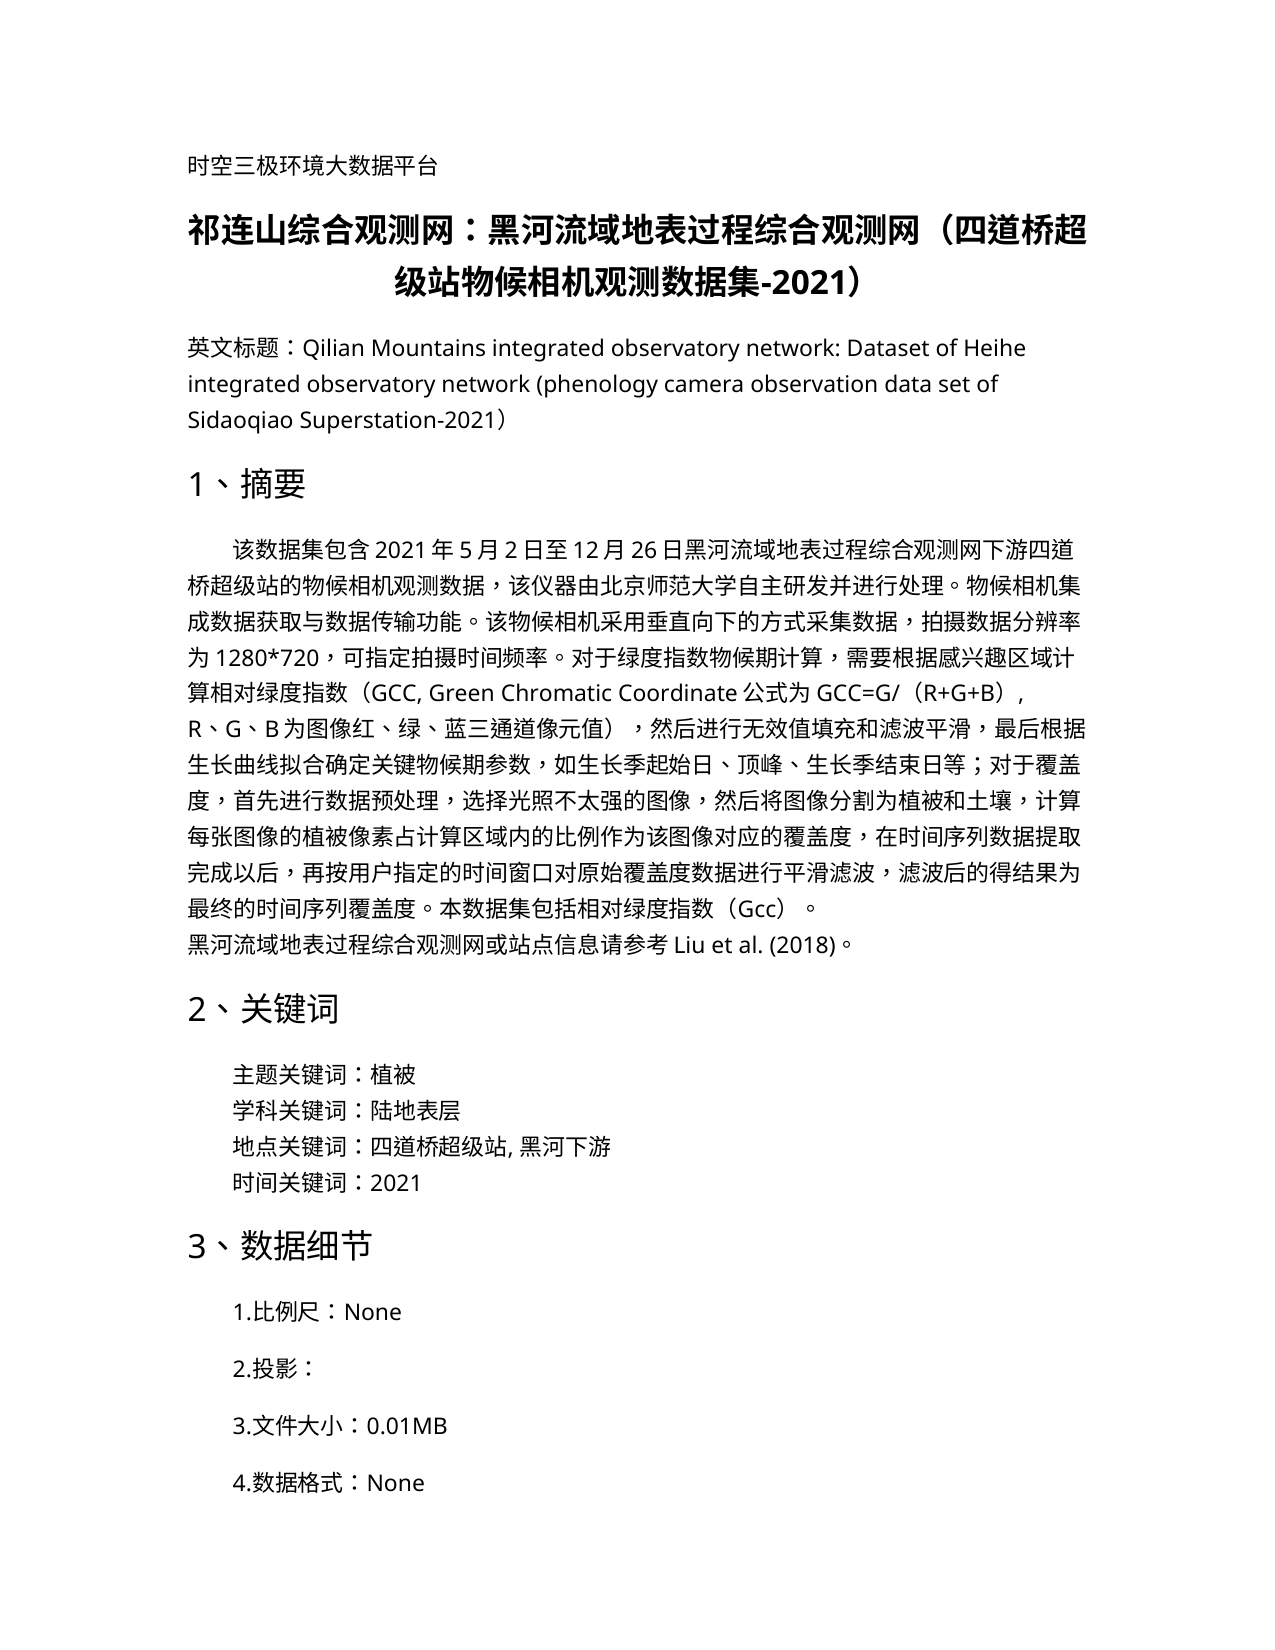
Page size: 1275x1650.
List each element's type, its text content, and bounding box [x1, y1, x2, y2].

text 1.比例尺：None [232, 1296, 1087, 1328]
text 时空三极环境大数据平台 [187, 150, 1087, 181]
text 主题关键词：植被 学科关键词：陆地表层 地点关键词：四道桥超级站, 黑河下游 时间关键词：2021 [232, 1059, 1087, 1198]
text 1、摘要 [187, 461, 1087, 506]
text 英文标题：Qilian Mountains integrated observatory network: Dataset of Heihe integrated observatory network (phenology camera observation data set of Sidaoqiao Superstation-2021） [187, 332, 1087, 435]
text 该数据集包含2021年5月2日至12月26日黑河流域地表过程综合观测网下游四道桥超级站的物候相机观测数据，该仪器由北京师范大学自主研发并进行处理。物候相机集成数据获取与数据传输功能。该物候相机采用垂直向下的方式采集数据，拍摄数据分辨率为1280*720，可指定拍摄时间频率。对于绿度指数物候期计算，需要根据感兴趣区域计算相对绿度指数（GCC, Green Chromatic Coordinate公式为GCC=G/（R+G+B）, R、G、B为图像红、绿、蓝三通道像元值），然后进行无效值填充和滤波平滑，最后根据生长曲线拟合确定关键物候期参数，如生长季起始日、顶峰、生长季结束日等；对于覆盖度，首先进行数据预处理，选择光照不太强的图像，然后将图像分割为植被和土壤，计算每张图像的植被像素占计算区域内的比例作为该图像对应的覆盖度，在时间序列数据提取完成以后，再按用户指定的时间窗口对原始覆盖度数据进行平滑滤波，滤波后的得结果为最终的时间序列覆盖度。本数据集包括相对绿度指数（Gcc）。 黑河流域地表过程综合观测网或站点信息请参考Liu et al. (2018)。 [187, 534, 1087, 960]
text 祁连山综合观测网：黑河流域地表过程综合观测网（四道桥超级站物候相机观测数据集-2021） [187, 207, 1087, 304]
text 2.投影： [232, 1353, 1087, 1384]
text 3、数据细节 [187, 1223, 1087, 1269]
text 4.数据格式：None [232, 1467, 1087, 1498]
text 3.文件大小：0.01MB [232, 1410, 1087, 1441]
text 2、关键词 [187, 986, 1087, 1031]
